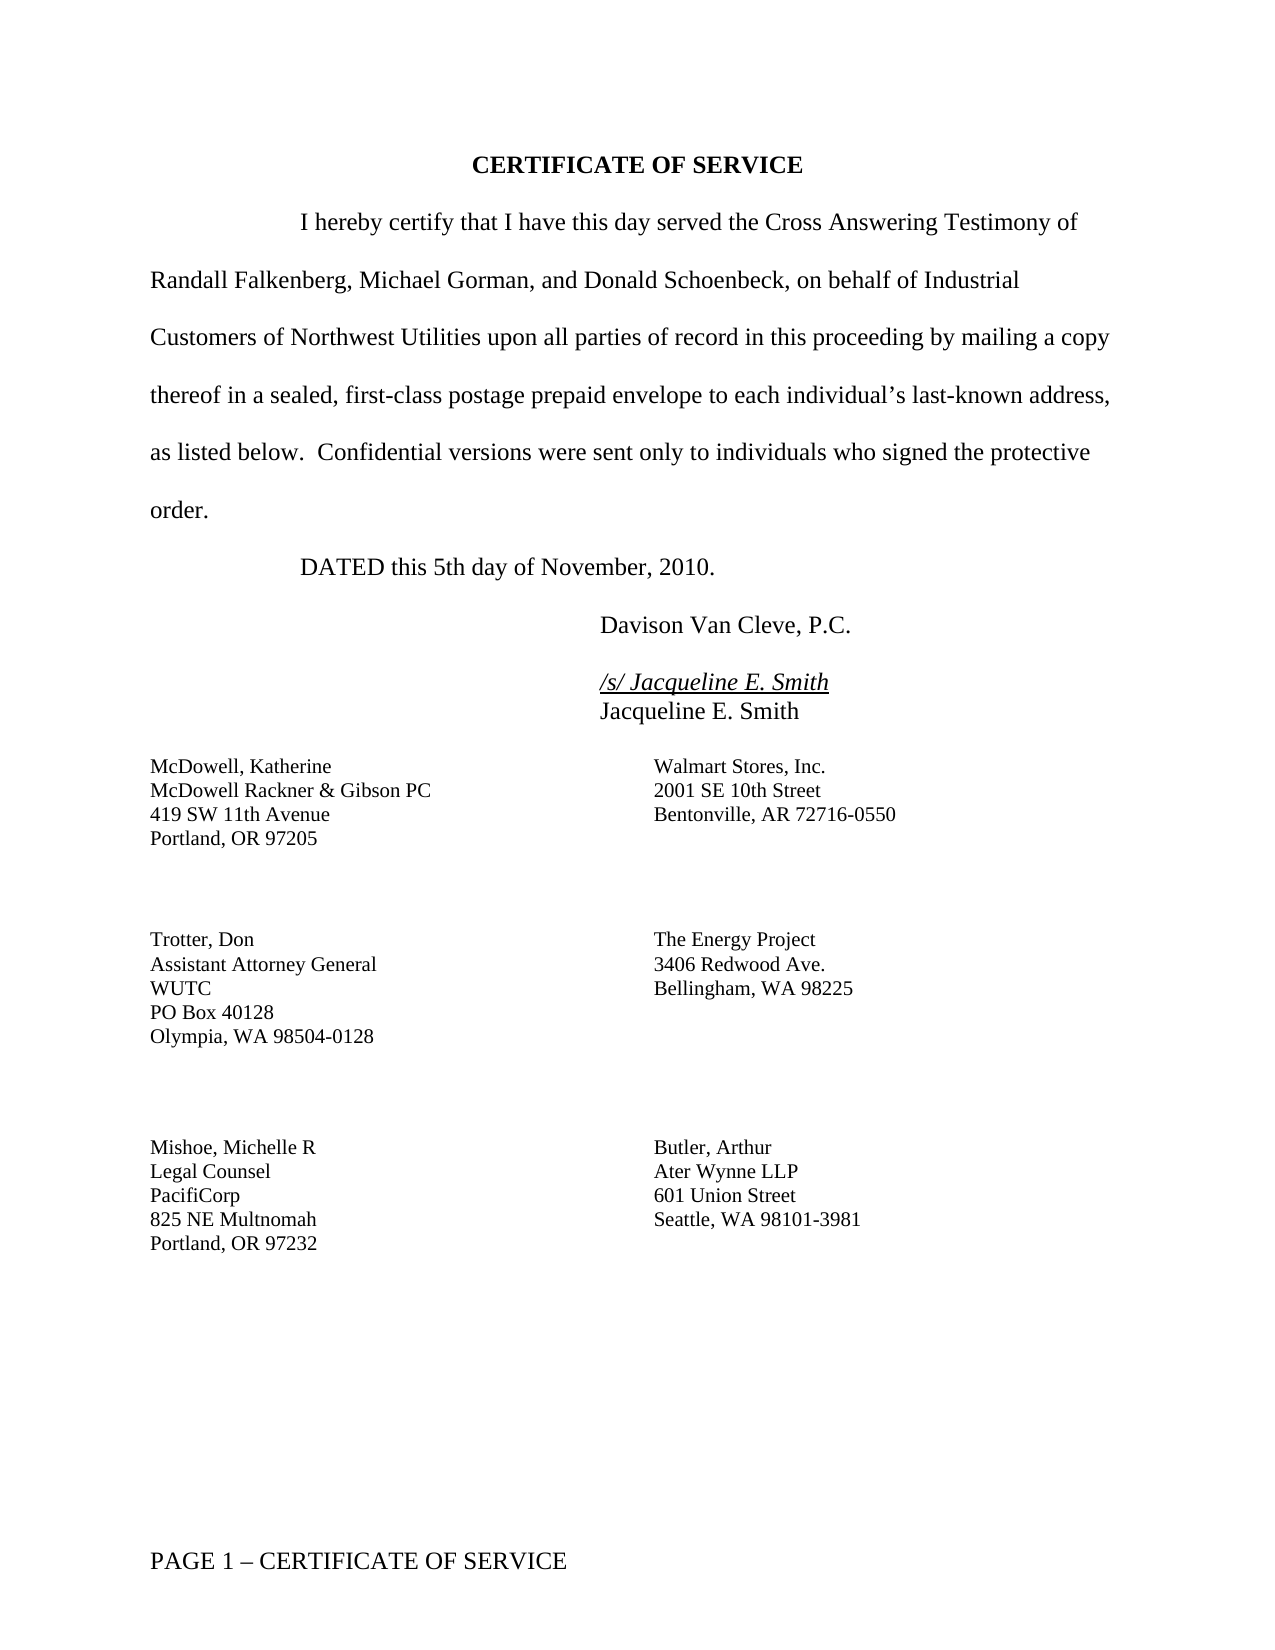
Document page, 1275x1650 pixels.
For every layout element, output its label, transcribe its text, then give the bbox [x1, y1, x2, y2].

subtitle CERTIFICATE OF SERVICE [150, 150, 1125, 179]
text I hereby certify that I have this day served the Cross Answering Testimony of Randall Falkenberg, Michael Gorman, and Donald Schoenbeck, on behalf of Industrial Customers of Northwest Utilities upon all parties of record in this proceeding by mailing a copy thereof in a sealed, first-class postage prepaid envelope to each individual’s last-known address, as listed below. Confidential versions were sent only to individuals who signed the protective order. [150, 207, 1125, 524]
text DATED this 5th day of November, 2010. [150, 552, 1125, 581]
text /s/ Jacqueline E. Smith [150, 667, 1125, 696]
table_cell Trotter, Don Assistant Attorney General WUTC PO Box 40128 Olympia, WA 98504-0128 [139, 928, 642, 1135]
table_cell The Energy Project 3406 Redwood Ave. Bellingham, WA 98225 [642, 928, 1146, 1135]
table_header Walmart Stores, Inc. 2001 SE 10th Street Bentonville, AR 72716-0550 [642, 754, 1146, 927]
table_cell Mishoe, Michelle R Legal Counsel PacifiCorp 825 NE Multnomah Portland, OR 97232 [139, 1135, 642, 1345]
text Davison Van Cleve, P.C. [600, 610, 1125, 639]
table_header McDowell, Katherine McDowell Rackner & Gibson PC 419 SW 11th Avenue Portland, OR 97205 [139, 754, 642, 927]
text Jacqueline E. Smith [150, 696, 1125, 725]
table_cell Butler, Arthur Ater Wynne LLP 601 Union Street Seattle, WA 98101-3981 [642, 1135, 1146, 1345]
